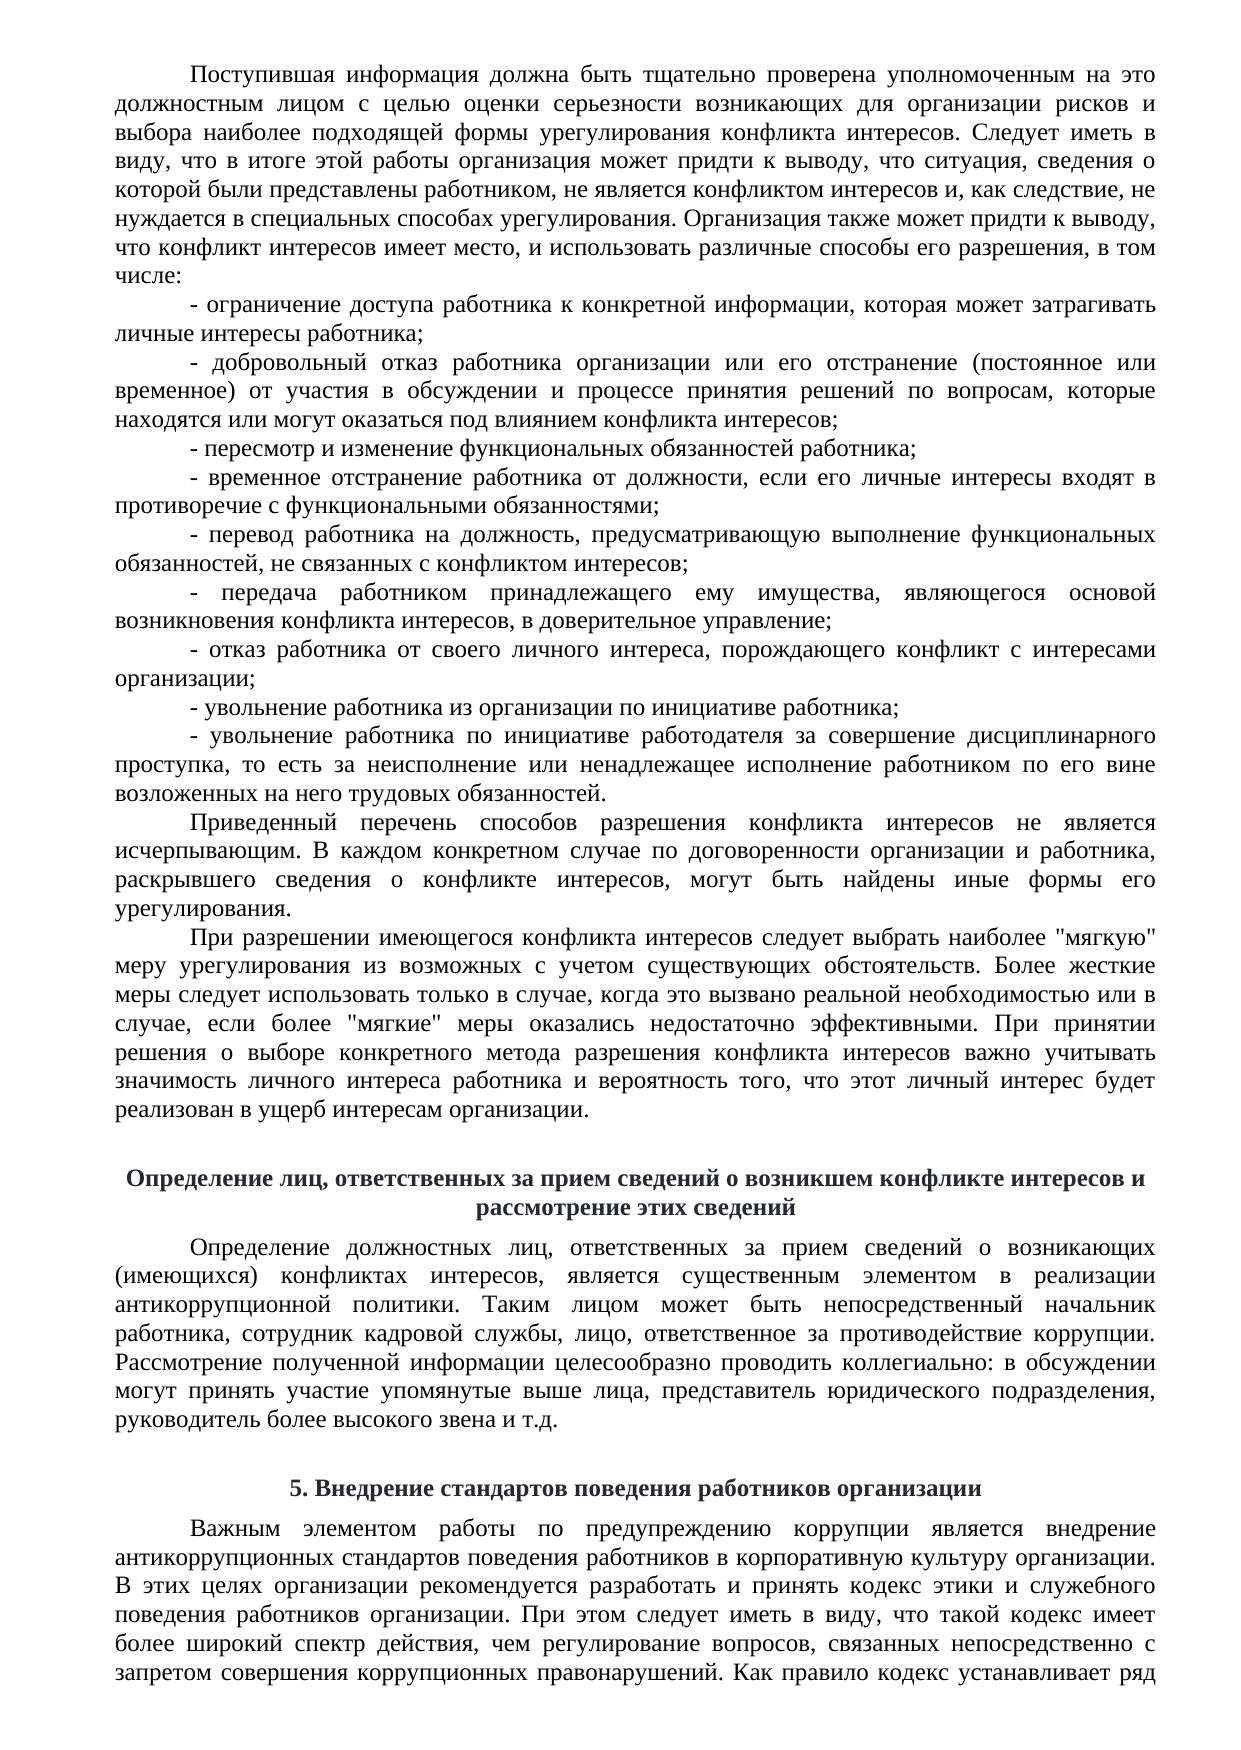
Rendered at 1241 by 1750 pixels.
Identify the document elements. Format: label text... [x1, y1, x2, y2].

text Определение должностных лиц, ответственных за прием сведений о возникающих (имеющихся) конфликтах интересов, является существенным элементом в реализации антикоррупционной политики. Таким лицом может быть непосредственный начальник работника, сотрудник кадровой службы, лицо, ответственное за противодействие коррупции. Рассмотрение полученной информации целесообразно проводить коллегиально: в обсуждении могут принять участие упомянутые выше лица, представитель юридического подразделения, руководитель более высокого звена и т.д. [114, 1232, 1157, 1433]
text Приведенный перечень способов разрешения конфликта интересов не является исчерпывающим. В каждом конкретном случае по договоренности организации и работника, раскрывшего сведения о конфликте интересов, могут быть найдены иные формы его урегулирования. [114, 807, 1157, 922]
text - увольнение работника по инициативе работодателя за совершение дисциплинарного проступка, то есть за неисполнение или ненадлежащее исполнение работником по его вине возложенных на него трудовых обязанностей. [114, 720, 1157, 807]
text - передача работником принадлежащего ему имущества, являющегося основой возникновения конфликта интересов, в доверительное управление; [114, 577, 1157, 634]
subtitle 5. Внедрение стандартов поведения работников организации [114, 1473, 1157, 1502]
text - перевод работника на должность, предусматривающую выполнение функциональных обязанностей, не связанных с конфликтом интересов; [114, 519, 1157, 577]
text - временное отстранение работника от должности, если его личные интересы входят в противоречие с функциональными обязанностями; [114, 462, 1157, 519]
text При разрешении имеющегося конфликта интересов следует выбрать наиболее "мягкую" меру урегулирования из возможных с учетом существующих обстоятельств. Более жесткие меры следует использовать только в случае, когда это вызвано реальной необходимостью или в случае, если более "мягкие" меры оказались недостаточно эффективными. При принятии решения о выборе конкретного метода разрешения конфликта интересов важно учитывать значимость личного интереса работника и вероятность того, что этот личный интерес будет реализован в ущерб интересам организации. [114, 922, 1157, 1123]
text - увольнение работника из организации по инициативе работника; [114, 692, 1157, 720]
subtitle Определение лиц, ответственных за прием сведений о возникшем конфликте интересов и рассмотрение этих сведений [114, 1163, 1157, 1220]
text - ограничение доступа работника к конкретной информации, которая может затрагивать личные интересы работника; [114, 289, 1157, 347]
text - пересмотр и изменение функциональных обязанностей работника; [114, 433, 1157, 462]
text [114, 1513, 1157, 1685]
text - добровольный отказ работника организации или его отстранение (постоянное или временное) от участия в обсуждении и процессе принятия решений по вопросам, которые находятся или могут оказаться под влиянием конфликта интересов; [114, 347, 1157, 433]
text Поступившая информация должна быть тщательно проверена уполномоченным на это должностным лицом с целью оценки серьезности возникающих для организации рисков и выбора наиболее подходящей формы урегулирования конфликта интересов. Следует иметь в виду, что в итоге этой работы организация может придти к выводу, что ситуация, сведения о которой были представлены работником, не является конфликтом интересов и, как следствие, не нуждается в специальных способах урегулирования. Организация также может придти к выводу, что конфликт интересов имеет место, и использовать различные способы его разрешения, в том числе: [114, 59, 1157, 289]
text - отказ работника от своего личного интереса, порождающего конфликт с интересами организации; [114, 634, 1157, 692]
